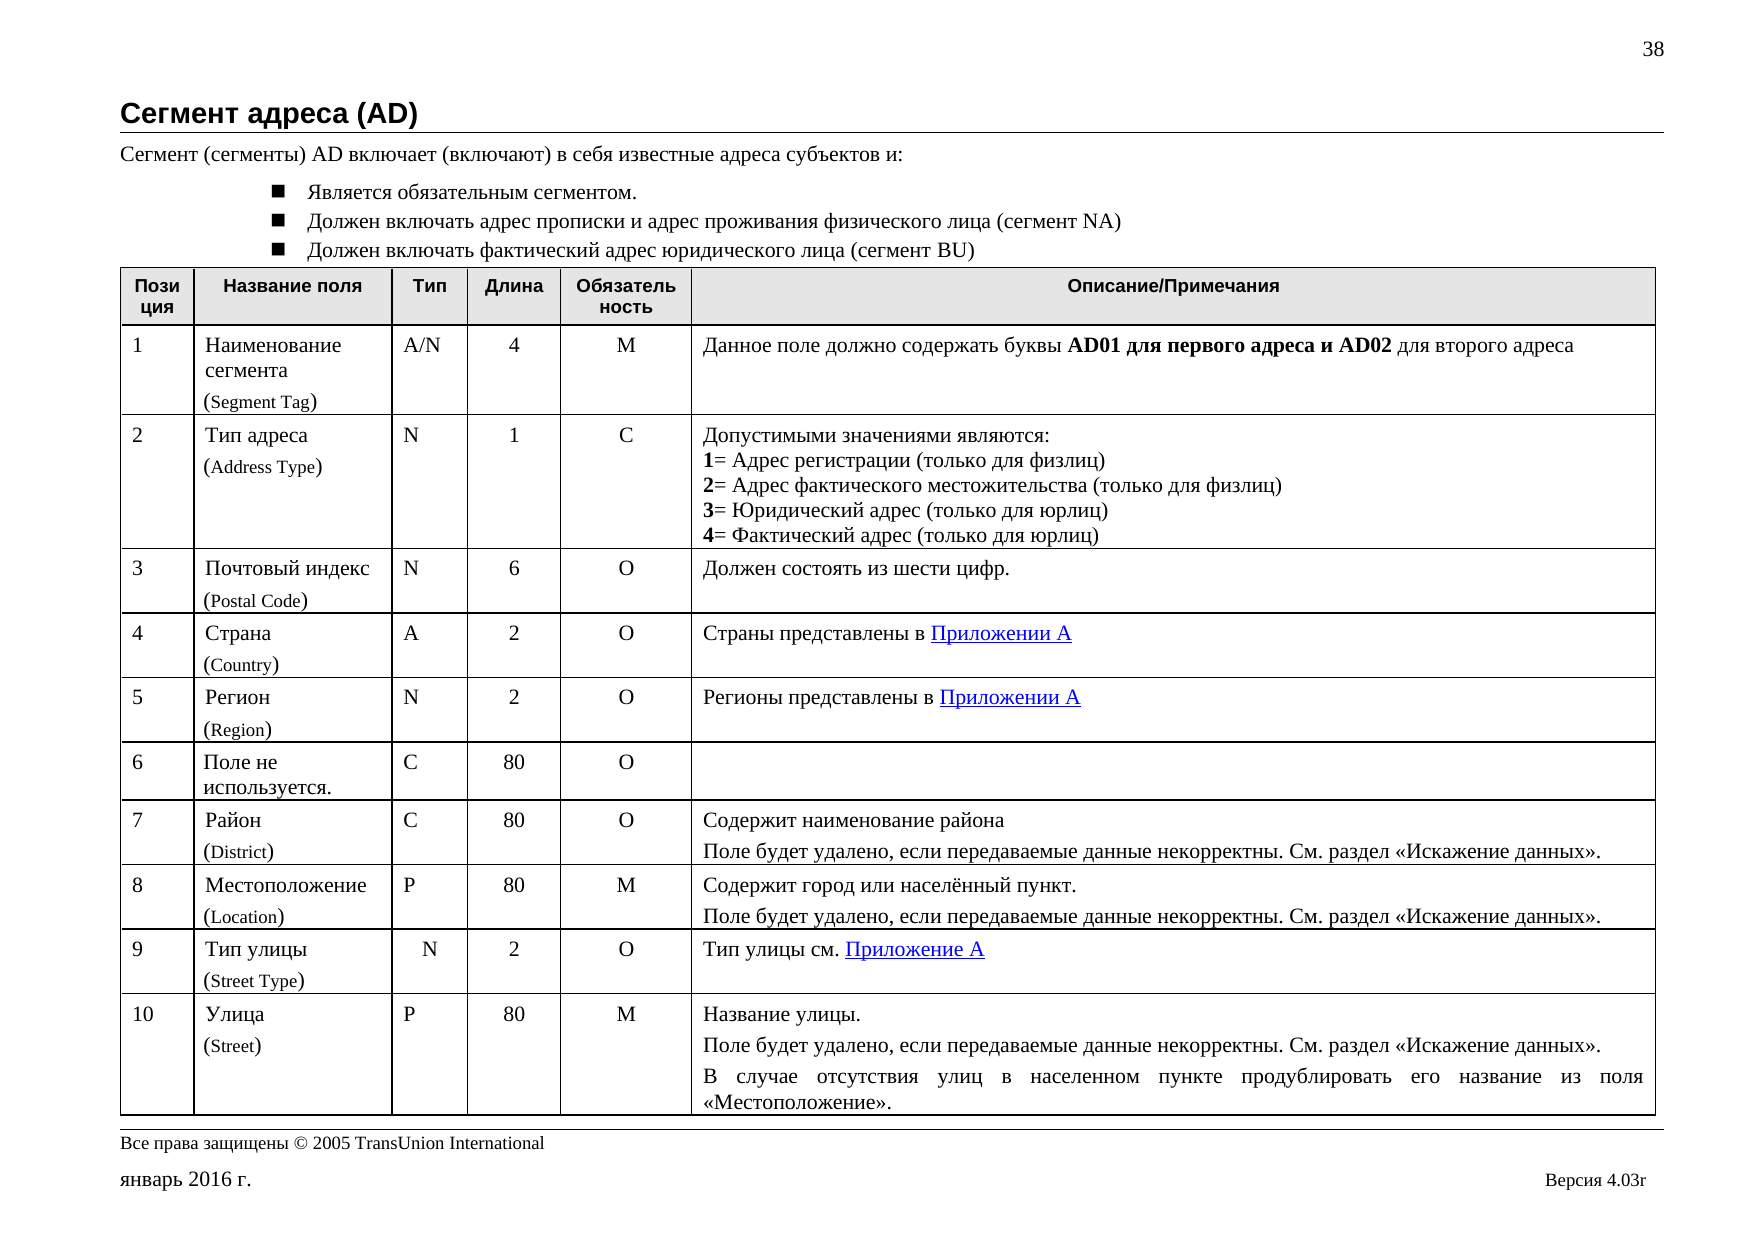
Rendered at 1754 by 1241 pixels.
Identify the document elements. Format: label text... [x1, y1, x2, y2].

table_cell 80 [468, 994, 560, 1114]
table_cell O [561, 678, 691, 741]
table_cell Местоположение (Location) [195, 865, 391, 928]
table_cell Содержит наименование района Поле будет удалено, если передаваемые данные некорректны. См. раздел «Искажение данных». [692, 801, 1655, 864]
table_cell N [393, 549, 467, 612]
table_cell 2 [468, 614, 560, 677]
table_cell Почтовый индекс (Postal Code) [195, 549, 391, 612]
table_cell Название улицы. Поле будет удалено, если передаваемые данные некорректны. См. раздел «Искажение данных». В случае отсутствия улиц в населенном пункте продублировать его название из поля «Местоположение». [692, 994, 1655, 1114]
table_cell Страны представлены в Приложении А [692, 614, 1655, 677]
text Сегмент (сегменты) AD включает (включают) в себя известные адреса субъектов и: [120, 141, 1664, 166]
table_cell O [561, 549, 691, 612]
table_cell Регион (Region) [195, 678, 391, 741]
table_cell P [393, 994, 467, 1114]
table_cell [692, 743, 1655, 799]
table_cell 10 [121, 994, 193, 1114]
table_cell M [561, 865, 691, 928]
table_cell 2 [468, 930, 560, 993]
table_cell 3 [121, 549, 193, 612]
table_cell N [393, 678, 467, 741]
table_cell O [561, 614, 691, 677]
table_cell 4 [468, 326, 560, 414]
table_header Позиция [121, 268, 194, 324]
table_cell O [561, 743, 691, 799]
table_cell O [561, 801, 691, 864]
list Должен включать фактический адрес юридического лица (сегмент BU) [270, 237, 1664, 263]
table_cell Наименование сегмента (Segment Tag) [195, 326, 391, 414]
table_cell N [393, 930, 467, 993]
table_cell 80 [468, 801, 560, 864]
table_cell Страна (Country) [195, 614, 391, 677]
table_cell C [393, 801, 467, 864]
table_cell M [561, 326, 691, 414]
table_cell 6 [468, 549, 560, 612]
table_cell Регионы представлены в Приложении А [692, 678, 1655, 741]
table_cell Должен состоять из шести цифр. [692, 549, 1655, 612]
table_cell P [393, 865, 467, 928]
table_cell 9 [121, 929, 193, 993]
list Должен включать адрес прописки и адрес проживания физического лица (сегмент NA) [270, 208, 1664, 233]
table_cell 80 [468, 743, 560, 799]
table_cell Данное поле должно содержать буквы AD01 для первого адреса и AD02 для второго адреса [692, 326, 1655, 414]
table_cell N [393, 415, 467, 548]
table_cell 8 [121, 865, 193, 928]
subtitle Сегмент адреса (AD) [120, 96, 1664, 132]
table_cell Тип адреса (Address Type) [195, 415, 391, 548]
table_cell 2 [468, 678, 560, 741]
table_cell C [561, 415, 691, 548]
table_cell 7 [121, 800, 193, 864]
table_cell Поле не используется. [195, 743, 391, 799]
table_cell А [393, 614, 467, 677]
table_cell Тип улицы см. Приложение А [692, 930, 1655, 993]
table_cell 80 [468, 865, 560, 928]
table_header Длина [468, 268, 560, 324]
table_cell Район (District) [195, 801, 391, 864]
table_header Тип [393, 268, 467, 324]
table_cell Тип улицы (Street Type) [195, 930, 391, 993]
table_cell Содержит город или населённый пункт. Поле будет удалено, если передаваемые данные некорректны. См. раздел «Искажение данных». [692, 865, 1655, 928]
table_cell 5 [121, 678, 193, 741]
table_cell M [561, 994, 691, 1114]
table_cell A/N [393, 326, 467, 414]
table_cell Допустимыми значениями являются: 1= Адрес регистрации (только для физлиц) 2= Адрес фактического местожительства (только для физлиц) 3= Юридический адрес (только для юрлиц) 4= Фактический адрес (только для юрлиц) [692, 415, 1655, 548]
table_header Название поля [195, 268, 392, 324]
table_cell 4 [121, 613, 193, 677]
table_cell 1 [121, 325, 193, 414]
table_cell 2 [121, 415, 193, 548]
table_header Обязательность [561, 268, 691, 324]
table_cell 6 [121, 742, 193, 799]
table_cell Улица (Street) [195, 994, 391, 1114]
list Является обязательным сегментом. [270, 179, 1664, 204]
table_header Описание/Примечания [692, 268, 1655, 324]
table_cell 1 [468, 415, 560, 548]
table_cell O [561, 930, 691, 993]
table_cell C [393, 743, 467, 799]
